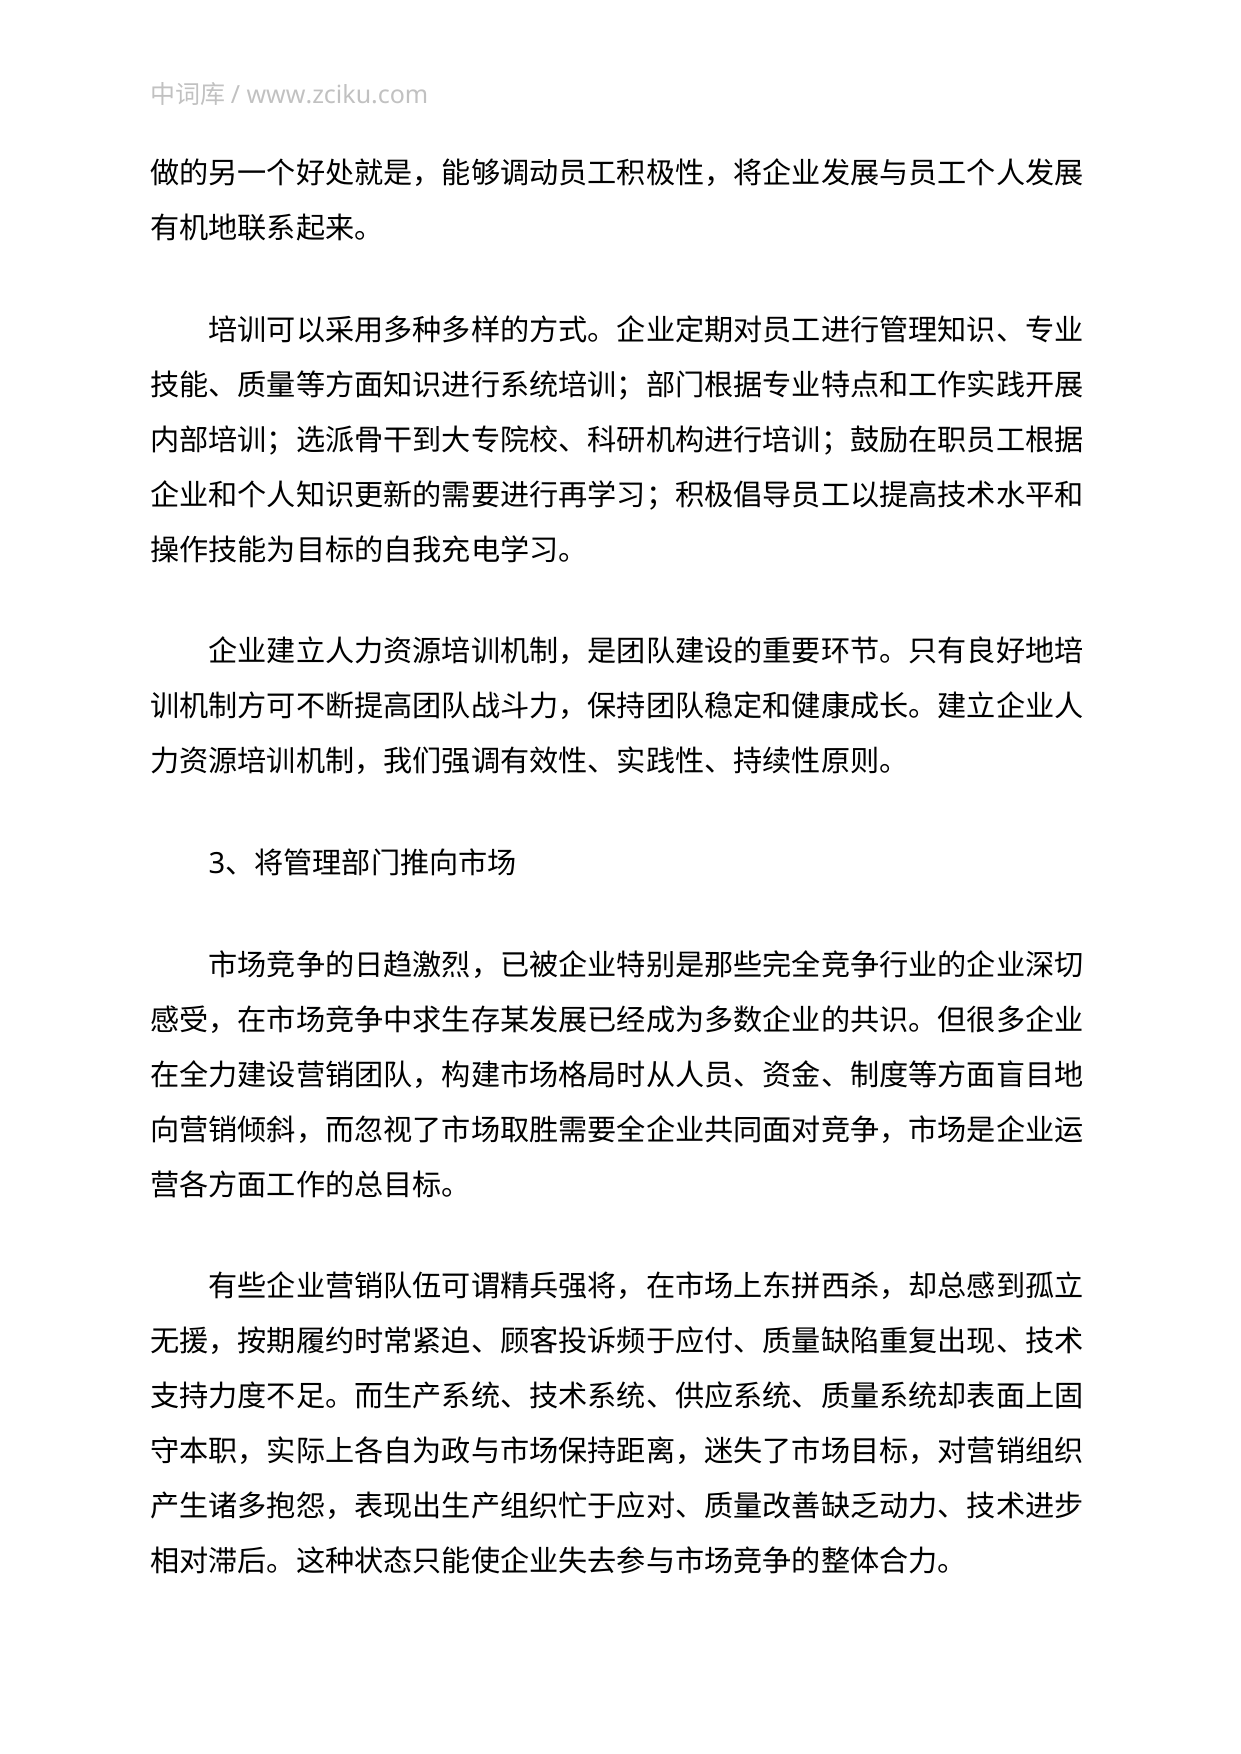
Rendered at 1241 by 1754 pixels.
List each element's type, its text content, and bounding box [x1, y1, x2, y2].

text 3、将管理部门推向市场 [150, 839, 1090, 882]
text 有些企业营销队伍可谓精兵强将，在市场上东拼西杀，却总感到孤立无援，按期履约时常紧迫、顾客投诉频于应付、质量缺陷重复出现、技术支持力度不足。而生产系统、技术系统、供应系统、质量系统却表面上固守本职，实际上各自为政与市场保持距离，迷失了市场目标，对营销组织产生诸多抱怨，表现出生产组织忙于应对、质量改善缺乏动力、技术进步相对滞后。这种状态只能使企业失去参与市场竞争的整体合力。 [150, 1263, 1090, 1580]
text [150, 150, 1090, 247]
text 市场竞争的日趋激烈，已被企业特别是那些完全竞争行业的企业深切感受，在市场竞争中求生存某发展已经成为多数企业的共识。但很多企业在全力建设营销团队，构建市场格局时从人员、资金、制度等方面盲目地向营销倾斜，而忽视了市场取胜需要全企业共同面对竞争，市场是企业运营各方面工作的总目标。 [150, 942, 1090, 1203]
text 培训可以采用多种多样的方式。企业定期对员工进行管理知识、专业技能、质量等方面知识进行系统培训；部门根据专业特点和工作实践开展内部培训；选派骨干到大专院校、科研机构进行培训；鼓励在职员工根据企业和个人知识更新的需要进行再学习；积极倡导员工以提高技术水平和操作技能为目标的自我充电学习。 [150, 307, 1090, 568]
text 企业建立人力资源培训机制，是团队建设的重要环节。只有良好地培训机制方可不断提高团队战斗力，保持团队稳定和健康成长。建立企业人力资源培训机制，我们强调有效性、实践性、持续性原则。 [150, 628, 1090, 780]
